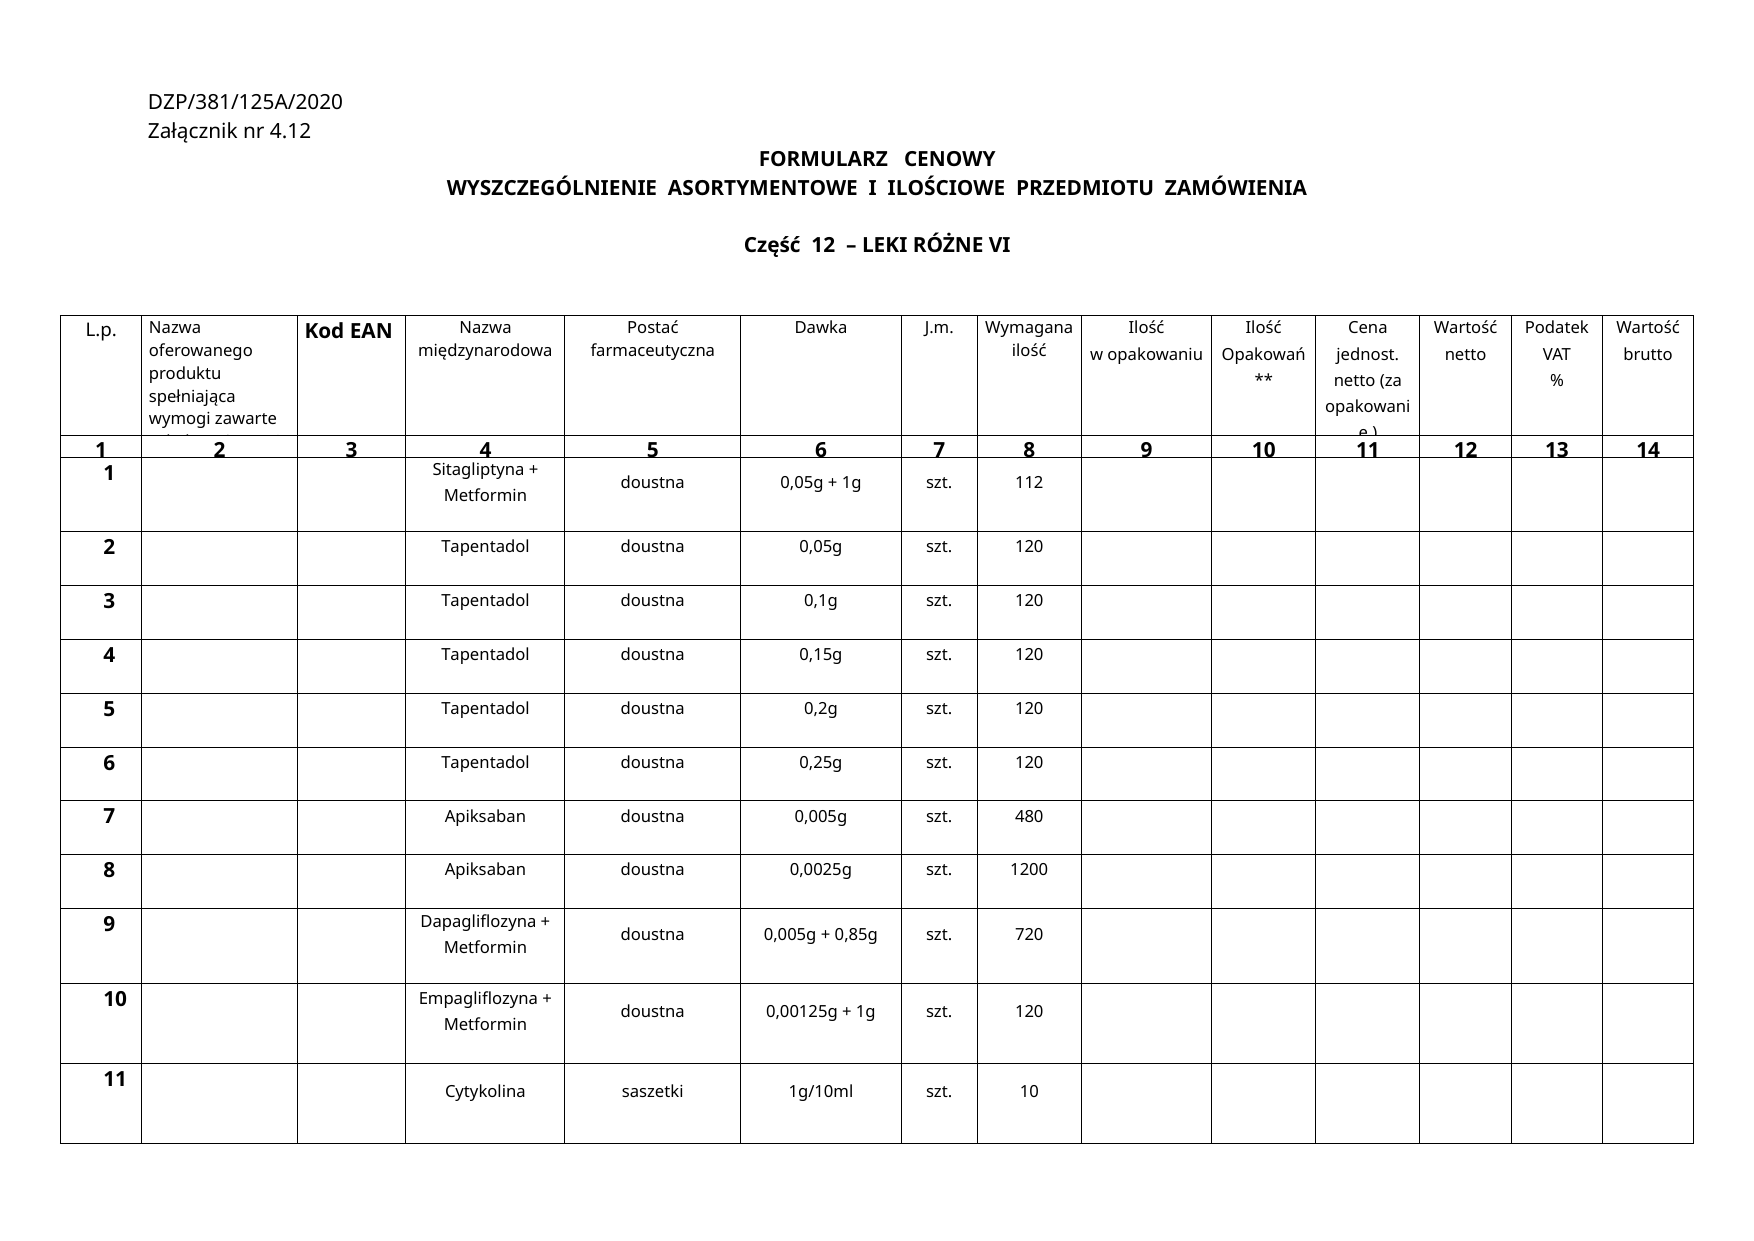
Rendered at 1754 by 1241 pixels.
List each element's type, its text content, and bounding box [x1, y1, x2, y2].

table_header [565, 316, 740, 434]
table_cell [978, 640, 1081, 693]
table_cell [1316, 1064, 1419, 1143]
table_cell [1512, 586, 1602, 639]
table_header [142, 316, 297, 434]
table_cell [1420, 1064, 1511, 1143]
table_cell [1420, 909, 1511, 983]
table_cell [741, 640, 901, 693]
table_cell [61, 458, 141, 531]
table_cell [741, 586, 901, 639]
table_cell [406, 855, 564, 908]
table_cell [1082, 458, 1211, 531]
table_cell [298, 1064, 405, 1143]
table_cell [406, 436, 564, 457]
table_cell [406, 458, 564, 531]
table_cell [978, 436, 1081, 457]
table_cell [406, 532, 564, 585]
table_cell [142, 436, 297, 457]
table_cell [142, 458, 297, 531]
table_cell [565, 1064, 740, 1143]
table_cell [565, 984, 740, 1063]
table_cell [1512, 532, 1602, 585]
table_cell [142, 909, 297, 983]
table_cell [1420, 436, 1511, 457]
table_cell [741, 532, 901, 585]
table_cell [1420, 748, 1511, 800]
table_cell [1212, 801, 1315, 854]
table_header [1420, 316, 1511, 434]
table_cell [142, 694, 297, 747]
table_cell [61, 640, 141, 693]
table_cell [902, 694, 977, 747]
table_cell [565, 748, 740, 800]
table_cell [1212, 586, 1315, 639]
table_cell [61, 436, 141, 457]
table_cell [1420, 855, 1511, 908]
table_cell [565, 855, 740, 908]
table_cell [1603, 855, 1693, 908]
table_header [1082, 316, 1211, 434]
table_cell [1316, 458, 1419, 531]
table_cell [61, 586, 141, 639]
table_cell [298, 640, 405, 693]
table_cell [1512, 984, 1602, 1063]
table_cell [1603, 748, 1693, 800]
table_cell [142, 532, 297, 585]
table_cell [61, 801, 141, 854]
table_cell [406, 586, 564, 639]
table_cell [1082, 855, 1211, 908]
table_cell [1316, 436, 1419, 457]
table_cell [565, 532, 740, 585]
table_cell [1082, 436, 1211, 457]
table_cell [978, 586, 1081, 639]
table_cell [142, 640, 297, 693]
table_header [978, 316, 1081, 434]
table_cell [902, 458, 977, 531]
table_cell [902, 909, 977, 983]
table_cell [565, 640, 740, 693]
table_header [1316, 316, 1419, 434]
text Załącznik nr 4.12 [148, 116, 1606, 144]
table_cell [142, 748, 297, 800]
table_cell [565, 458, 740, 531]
text FORMULARZ CENOWY [148, 144, 1606, 173]
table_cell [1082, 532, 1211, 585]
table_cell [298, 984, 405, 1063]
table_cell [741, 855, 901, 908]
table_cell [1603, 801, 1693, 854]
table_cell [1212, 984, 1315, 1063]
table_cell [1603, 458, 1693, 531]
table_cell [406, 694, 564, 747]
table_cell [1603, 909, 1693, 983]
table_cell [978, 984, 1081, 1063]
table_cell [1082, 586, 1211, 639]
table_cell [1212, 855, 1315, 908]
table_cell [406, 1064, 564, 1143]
text WYSZCZEGÓLNIENIE ASORTYMENTOWE I ILOŚCIOWE PRZEDMIOTU ZAMÓWIENIA [148, 173, 1606, 201]
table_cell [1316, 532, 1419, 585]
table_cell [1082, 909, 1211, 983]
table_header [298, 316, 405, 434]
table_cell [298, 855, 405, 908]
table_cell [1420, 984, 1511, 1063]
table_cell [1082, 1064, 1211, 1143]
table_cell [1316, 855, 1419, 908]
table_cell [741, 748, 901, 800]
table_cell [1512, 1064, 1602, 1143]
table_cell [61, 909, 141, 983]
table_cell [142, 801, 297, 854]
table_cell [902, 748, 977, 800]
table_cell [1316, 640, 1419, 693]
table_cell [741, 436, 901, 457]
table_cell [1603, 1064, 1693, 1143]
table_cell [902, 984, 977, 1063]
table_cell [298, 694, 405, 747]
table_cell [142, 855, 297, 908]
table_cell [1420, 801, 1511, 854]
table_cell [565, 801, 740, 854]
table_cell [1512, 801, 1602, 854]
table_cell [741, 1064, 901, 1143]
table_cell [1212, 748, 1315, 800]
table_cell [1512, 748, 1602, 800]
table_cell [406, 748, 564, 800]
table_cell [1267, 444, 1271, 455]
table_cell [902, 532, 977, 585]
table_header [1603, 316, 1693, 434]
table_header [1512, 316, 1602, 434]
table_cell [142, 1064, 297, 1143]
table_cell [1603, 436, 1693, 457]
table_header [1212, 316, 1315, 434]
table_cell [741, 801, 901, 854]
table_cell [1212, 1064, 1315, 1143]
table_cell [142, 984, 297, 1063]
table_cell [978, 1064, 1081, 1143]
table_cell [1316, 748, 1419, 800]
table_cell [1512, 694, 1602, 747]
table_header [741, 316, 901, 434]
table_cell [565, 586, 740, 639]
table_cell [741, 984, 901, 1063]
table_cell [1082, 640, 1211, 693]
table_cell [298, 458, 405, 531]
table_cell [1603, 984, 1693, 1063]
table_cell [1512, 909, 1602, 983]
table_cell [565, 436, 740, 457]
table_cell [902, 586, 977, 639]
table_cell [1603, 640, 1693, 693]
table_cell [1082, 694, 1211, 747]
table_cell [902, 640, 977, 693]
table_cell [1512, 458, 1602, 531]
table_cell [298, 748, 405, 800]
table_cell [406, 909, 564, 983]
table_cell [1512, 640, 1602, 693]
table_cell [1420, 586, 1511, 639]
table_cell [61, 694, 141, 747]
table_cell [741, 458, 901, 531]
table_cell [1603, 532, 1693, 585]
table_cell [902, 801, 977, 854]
text Część 12 – LEKI RÓŻNE VI [148, 230, 1606, 258]
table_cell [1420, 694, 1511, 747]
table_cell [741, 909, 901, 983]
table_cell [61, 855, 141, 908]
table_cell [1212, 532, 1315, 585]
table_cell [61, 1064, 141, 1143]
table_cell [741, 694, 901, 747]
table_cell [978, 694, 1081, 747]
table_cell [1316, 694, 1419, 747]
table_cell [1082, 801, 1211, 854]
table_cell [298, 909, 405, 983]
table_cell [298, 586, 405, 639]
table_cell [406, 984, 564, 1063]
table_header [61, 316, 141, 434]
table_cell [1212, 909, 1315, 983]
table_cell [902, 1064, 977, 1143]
text DZP/381/125A/2020 [148, 87, 1606, 116]
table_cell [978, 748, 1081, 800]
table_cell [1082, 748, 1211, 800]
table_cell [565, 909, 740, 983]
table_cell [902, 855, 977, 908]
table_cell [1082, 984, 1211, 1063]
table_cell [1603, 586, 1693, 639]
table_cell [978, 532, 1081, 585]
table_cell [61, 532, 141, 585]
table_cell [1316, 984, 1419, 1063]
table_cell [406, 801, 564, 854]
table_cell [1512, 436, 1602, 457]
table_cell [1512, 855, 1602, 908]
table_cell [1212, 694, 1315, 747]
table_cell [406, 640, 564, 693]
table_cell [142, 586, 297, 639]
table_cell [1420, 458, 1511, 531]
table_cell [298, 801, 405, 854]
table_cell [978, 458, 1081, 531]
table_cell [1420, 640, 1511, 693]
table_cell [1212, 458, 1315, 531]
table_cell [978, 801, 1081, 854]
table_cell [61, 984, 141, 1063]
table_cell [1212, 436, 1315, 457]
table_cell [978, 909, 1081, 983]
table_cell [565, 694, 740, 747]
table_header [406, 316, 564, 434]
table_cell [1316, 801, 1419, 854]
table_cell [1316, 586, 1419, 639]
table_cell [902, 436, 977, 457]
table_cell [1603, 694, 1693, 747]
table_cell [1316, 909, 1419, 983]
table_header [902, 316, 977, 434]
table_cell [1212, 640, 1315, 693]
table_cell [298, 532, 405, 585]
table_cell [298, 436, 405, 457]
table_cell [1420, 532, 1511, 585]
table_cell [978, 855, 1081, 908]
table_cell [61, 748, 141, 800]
